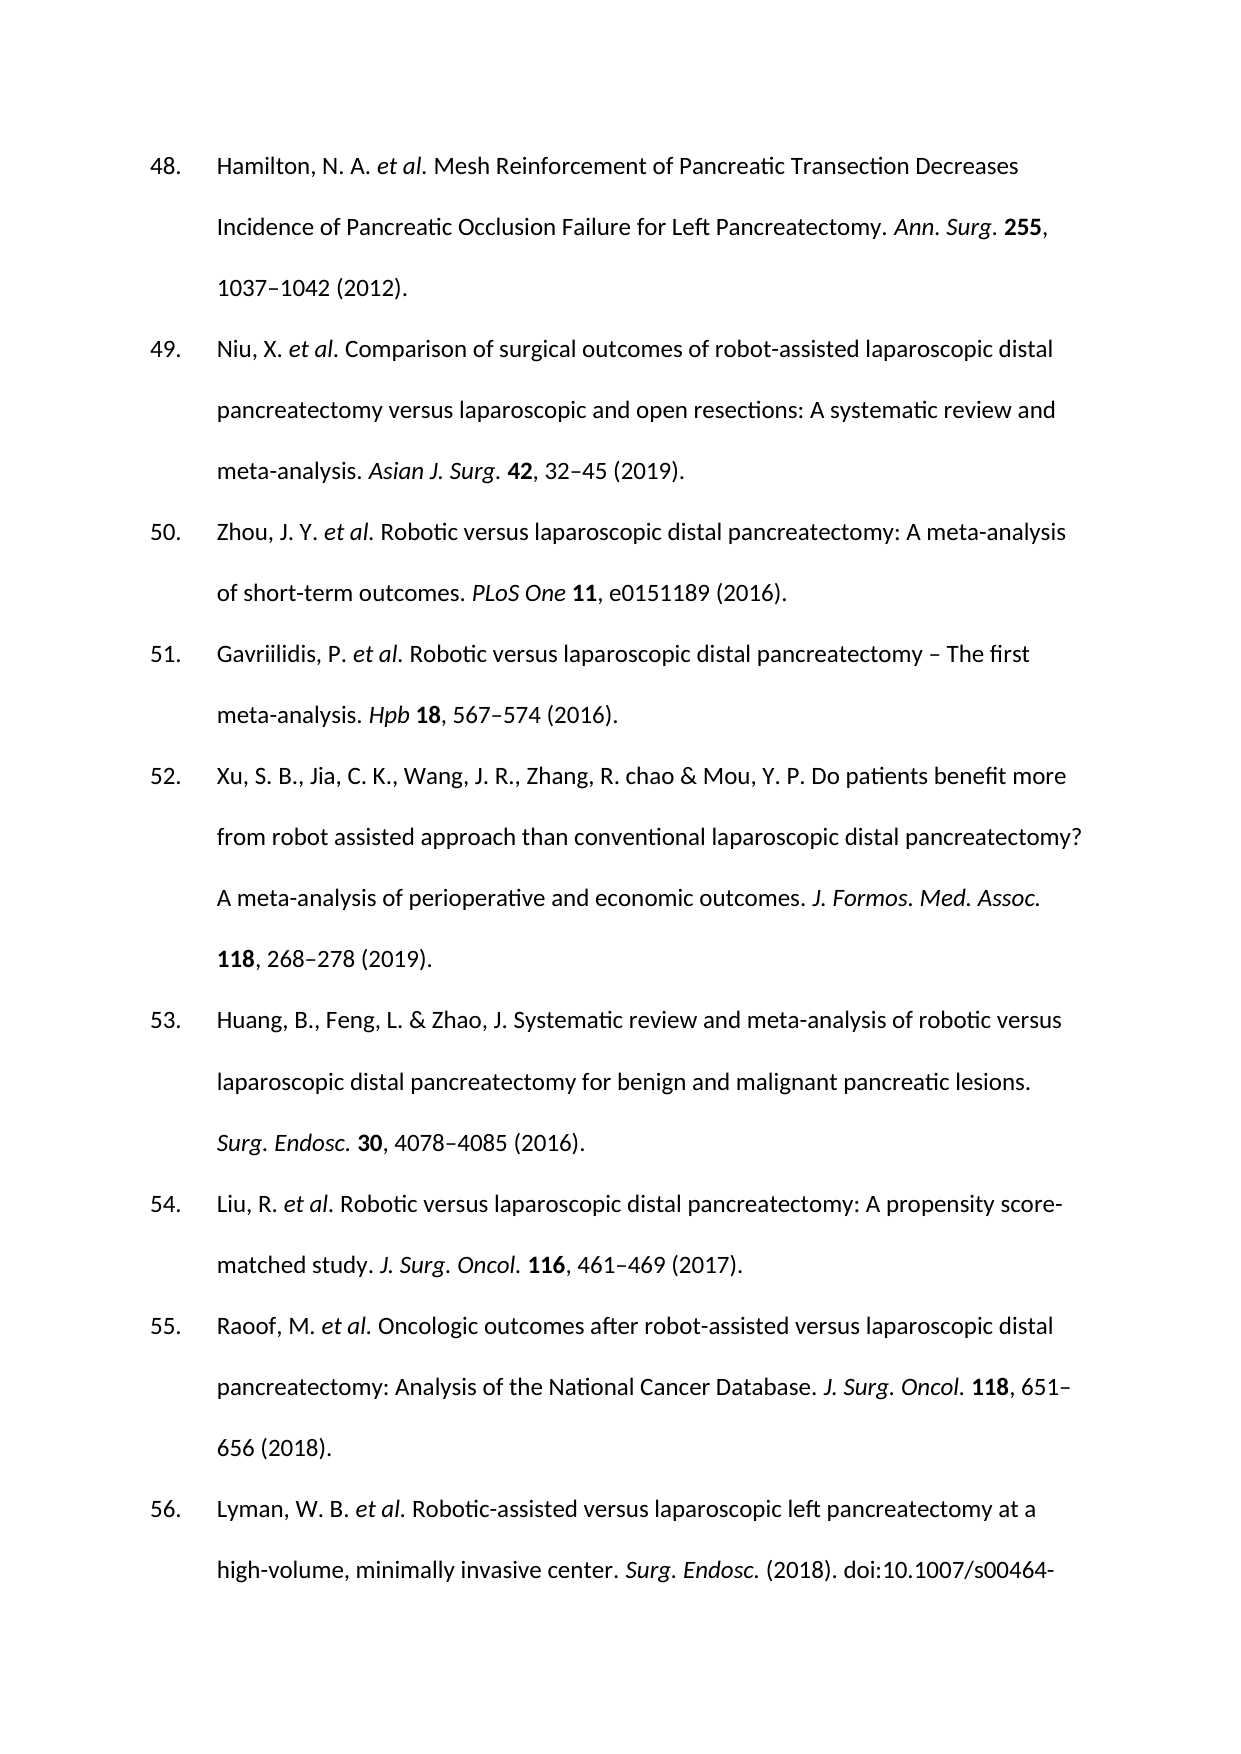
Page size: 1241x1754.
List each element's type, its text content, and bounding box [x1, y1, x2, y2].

text 51. Gavriilidis, P. et al. Robotic versus laparoscopic distal pancreatectomy – The first meta-analysis. Hpb 18, 567–574 (2016). [150, 638, 1090, 730]
text 48. Hamilton, N. A. et al. Mesh Reinforcement of Pancreatic Transection Decreases Incidence of Pancreatic Occlusion Failure for Left Pancreatectomy. Ann. Surg. 255, 1037–1042 (2012). [150, 150, 1090, 303]
text 55. Raoof, M. et al. Oncologic outcomes after robot-assisted versus laparoscopic distal pancreatectomy: Analysis of the National Cancer Database. J. Surg. Oncol. 118, 651–656 (2018). [150, 1310, 1090, 1462]
text 49. Niu, X. et al. Comparison of surgical outcomes of robot-assisted laparoscopic distal pancreatectomy versus laparoscopic and open resections: A systematic review and meta-analysis. Asian J. Surg. 42, 32–45 (2019). [150, 333, 1090, 486]
text 50. Zhou, J. Y. et al. Robotic versus laparoscopic distal pancreatectomy: A meta-analysis of short-term outcomes. PLoS One 11, e0151189 (2016). [150, 516, 1090, 608]
text 53. Huang, B., Feng, L. & Zhao, J. Systematic review and meta-analysis of robotic versus laparoscopic distal pancreatectomy for benign and malignant pancreatic lesions. Surg. Endosc. 30, 4078–4085 (2016). [150, 1004, 1090, 1157]
text 54. Liu, R. et al. Robotic versus laparoscopic distal pancreatectomy: A propensity score-matched study. J. Surg. Oncol. 116, 461–469 (2017). [150, 1188, 1090, 1279]
text 52. Xu, S. B., Jia, C. K., Wang, J. R., Zhang, R. chao & Mou, Y. P. Do patients benefit more from robot assisted approach than conventional laparoscopic distal pancreatectomy? A meta-analysis of perioperative and economic outcomes. J. Formos. Med. Assoc. 118, 268–278 (2019). [150, 760, 1090, 974]
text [150, 1493, 1090, 1584]
